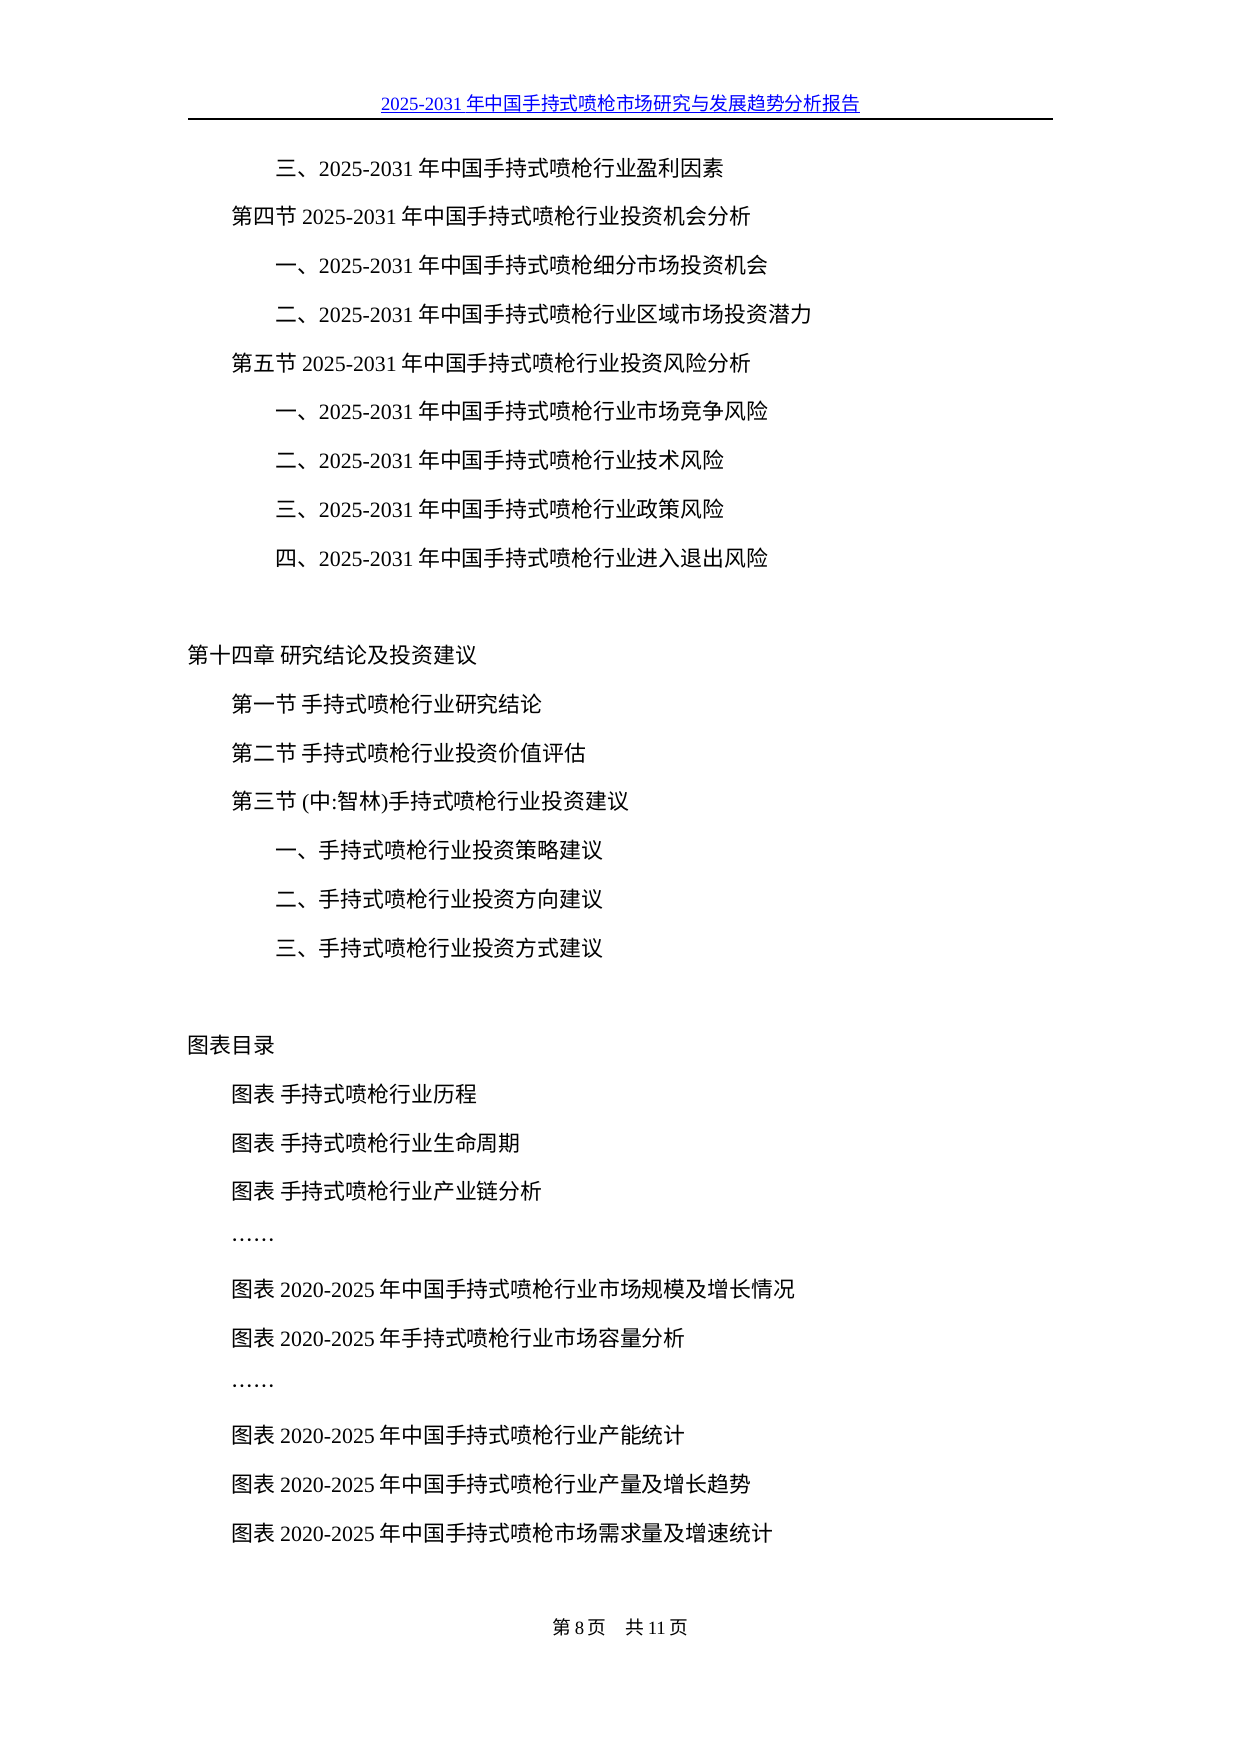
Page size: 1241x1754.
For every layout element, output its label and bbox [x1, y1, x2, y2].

text [187, 150, 1053, 1548]
